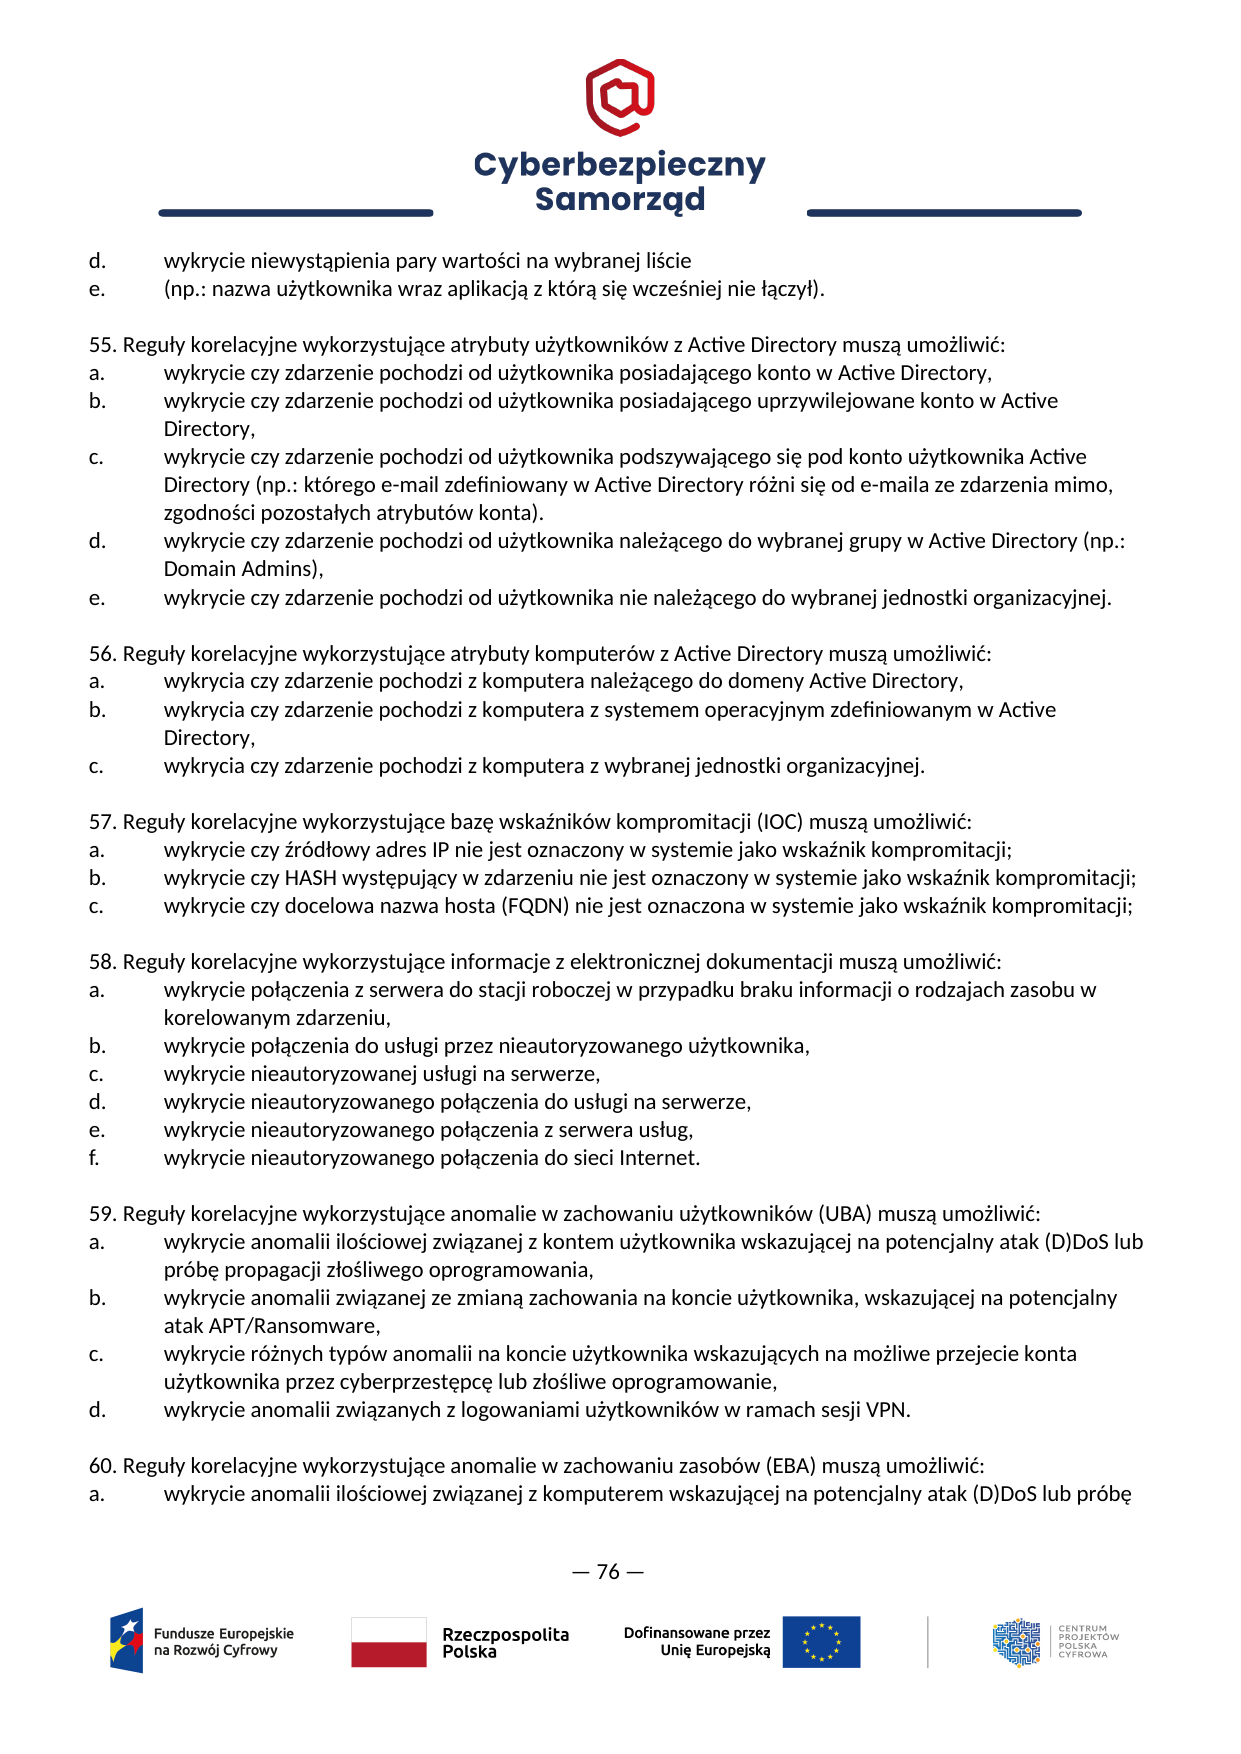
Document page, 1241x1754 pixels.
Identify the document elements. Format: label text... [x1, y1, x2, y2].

list wykrycie czy docelowa nazwa hosta (FQDN) nie jest oznaczona w systemie jako wskaźnik kompromitacji; [88, 891, 1152, 919]
list wykrycie czy zdarzenie pochodzi od użytkownika nie należącego do wybranej jednostki organizacyjnej. [88, 583, 1152, 611]
list wykrycie niewystąpienia pary wartości na wybranej liście [88, 246, 1152, 274]
list wykrycie połączenia z serwera do stacji roboczej w przypadku braku informacji o rodzajach zasobu w korelowanym zdarzeniu, [88, 975, 1152, 1031]
list wykrycie różnych typów anomalii na koncie użytkownika wskazujących na możliwe przejecie konta użytkownika przez cyberprzestępcę lub złośliwe oprogramowanie, [88, 1339, 1152, 1395]
text 57. Reguły korelacyjne wykorzystujące bazę wskaźników kompromitacji (IOC) muszą umożliwić: [88, 807, 1152, 835]
list wykrycie połączenia do usługi przez nieautoryzowanego użytkownika, [88, 1031, 1152, 1059]
list wykrycia czy zdarzenie pochodzi z komputera należącego do domeny Active Directory, [88, 667, 1152, 695]
list wykrycie czy źródłowy adres IP nie jest oznaczony w systemie jako wskaźnik kompromitacji; [88, 835, 1152, 863]
text 59. Reguły korelacyjne wykorzystujące anomalie w zachowaniu użytkowników (UBA) muszą umożliwić: [88, 1199, 1152, 1227]
text 60. Reguły korelacyjne wykorzystujące anomalie w zachowaniu zasobów (EBA) muszą umożliwić: [88, 1451, 1152, 1479]
list wykrycie anomalii związanej ze zmianą zachowania na koncie użytkownika, wskazującej na potencjalny atak APT/Ransomware, [88, 1283, 1152, 1339]
list wykrycie nieautoryzowanego połączenia do usługi na serwerze, [88, 1087, 1152, 1115]
list wykrycie czy zdarzenie pochodzi od użytkownika należącego do wybranej grupy w Active Directory (np.: Domain Admins), [88, 527, 1152, 583]
list wykrycie czy zdarzenie pochodzi od użytkownika posiadającego konto w Active Directory, [88, 358, 1152, 386]
list wykrycie nieautoryzowanego połączenia z serwera usług, [88, 1115, 1152, 1143]
list wykrycie nieautoryzowanej usługi na serwerze, [88, 1059, 1152, 1087]
list wykrycia czy zdarzenie pochodzi z komputera z wybranej jednostki organizacyjnej. [88, 751, 1152, 779]
list wykrycie anomalii ilościowej związanej z kontem użytkownika wskazującej na potencjalny atak (D)DoS lub próbę propagacji złośliwego oprogramowania, [88, 1227, 1152, 1283]
picture [158, 209, 434, 217]
text 58. Reguły korelacyjne wykorzystujące informacje z elektronicznej dokumentacji muszą umożliwić: [88, 947, 1152, 975]
list wykrycie czy HASH występujący w zdarzeniu nie jest oznaczony w systemie jako wskaźnik kompromitacji; [88, 863, 1152, 891]
list wykrycie czy zdarzenie pochodzi od użytkownika posiadającego uprzywilejowane konto w Active Directory, [88, 386, 1152, 442]
list wykrycie nieautoryzowanego połączenia do sieci Internet. [88, 1143, 1152, 1171]
picture [88, 1585, 1152, 1695]
list wykrycie anomalii związanych z logowaniami użytkowników w ramach sesji VPN. [88, 1395, 1152, 1423]
picture [474, 59, 766, 217]
text 56. Reguły korelacyjne wykorzystujące atrybuty komputerów z Active Directory muszą umożliwić: [88, 639, 1152, 667]
text 55. Reguły korelacyjne wykorzystujące atrybuty użytkowników z Active Directory muszą umożliwić: [88, 330, 1152, 358]
list wykrycia czy zdarzenie pochodzi z komputera z systemem operacyjnym zdefiniowanym w Active Directory, [88, 695, 1152, 751]
picture [807, 209, 1082, 217]
list wykrycie anomalii ilościowej związanej z komputerem wskazującej na potencjalny atak (D)DoS lub próbę propagacji złośliwego oprogramowania, [88, 1479, 1152, 1507]
list wykrycie czy zdarzenie pochodzi od użytkownika podszywającego się pod konto użytkownika Active Directory (np.: którego e-mail zdefiniowany w Active Directory różni się od e-maila ze zdarzenia mimo, zgodności pozostałych atrybutów konta). [88, 442, 1152, 527]
list (np.: nazwa użytkownika wraz aplikacją z którą się wcześniej nie łączył). [88, 274, 1152, 302]
